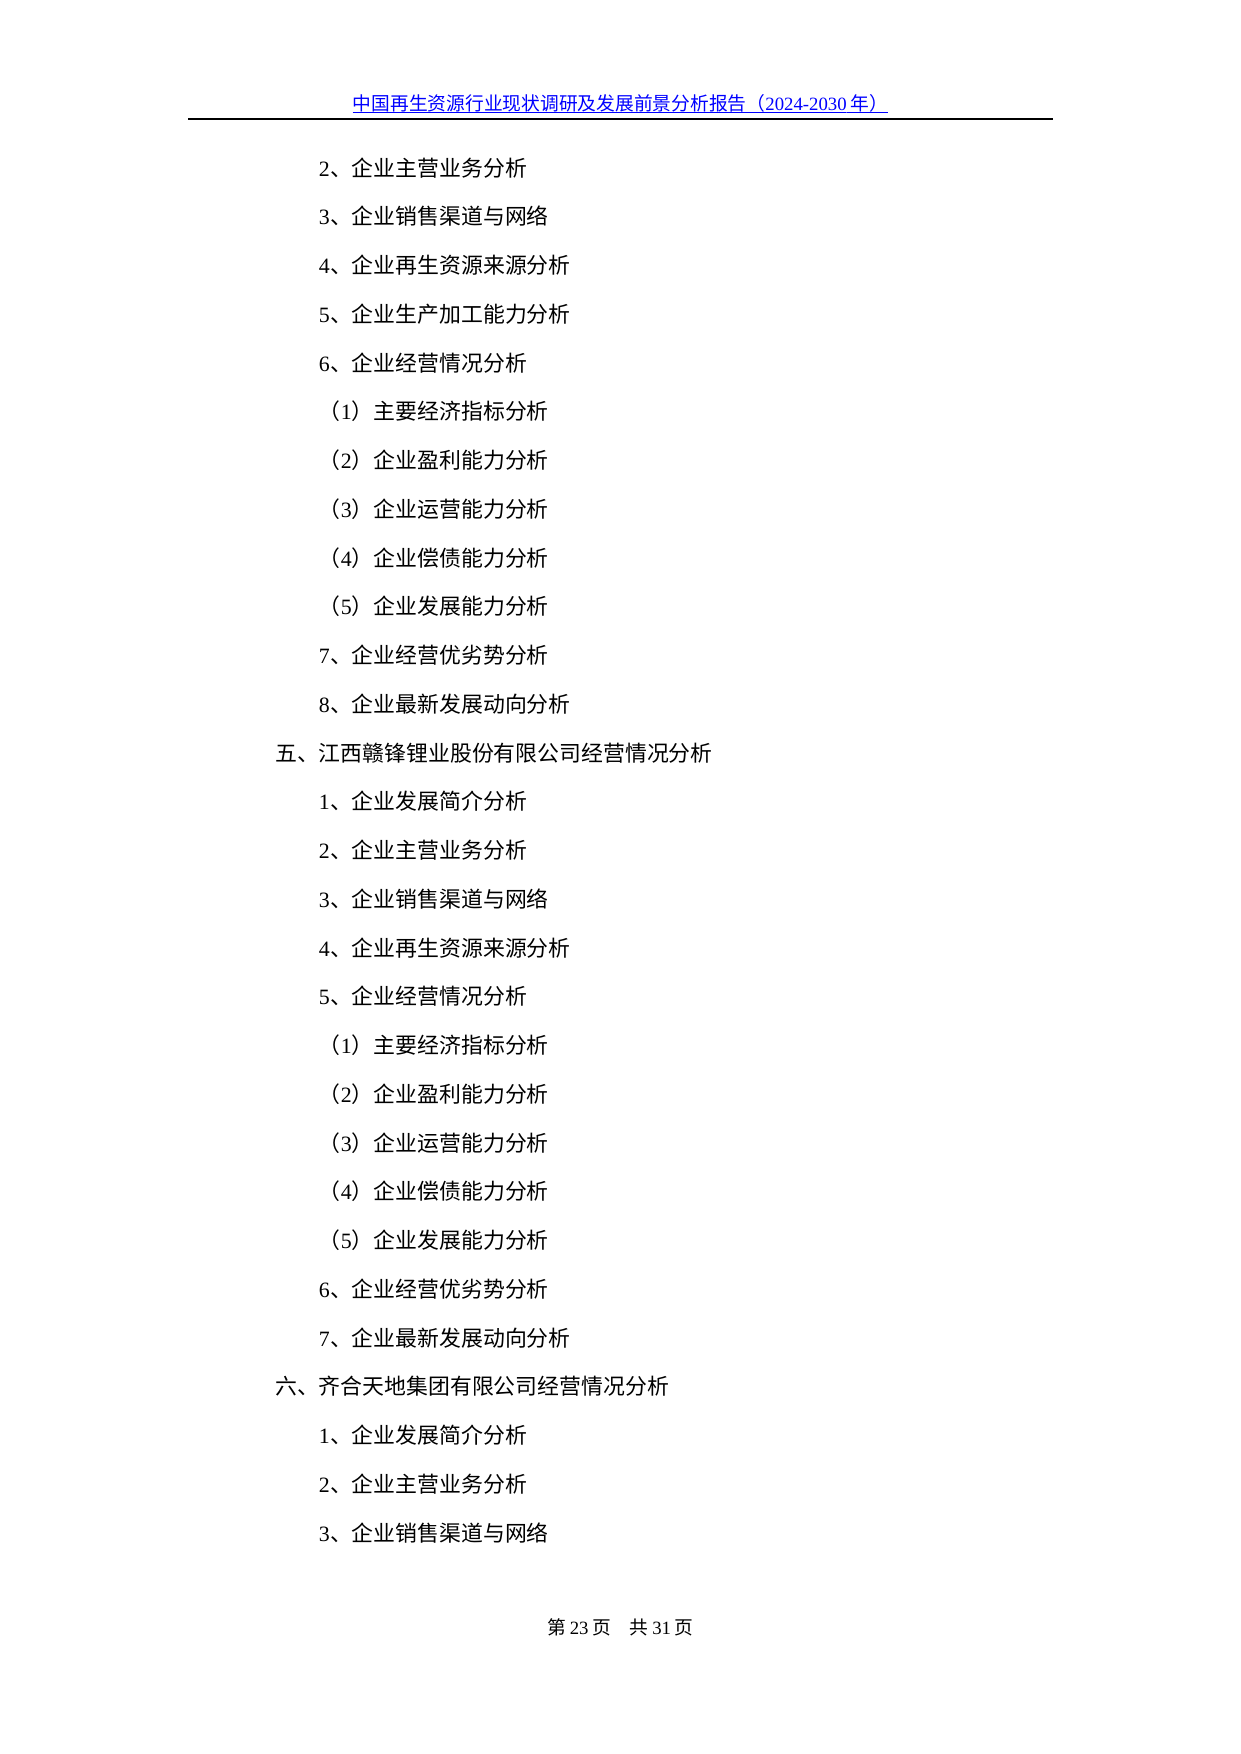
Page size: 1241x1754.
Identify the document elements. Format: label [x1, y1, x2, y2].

text [187, 150, 1053, 1548]
